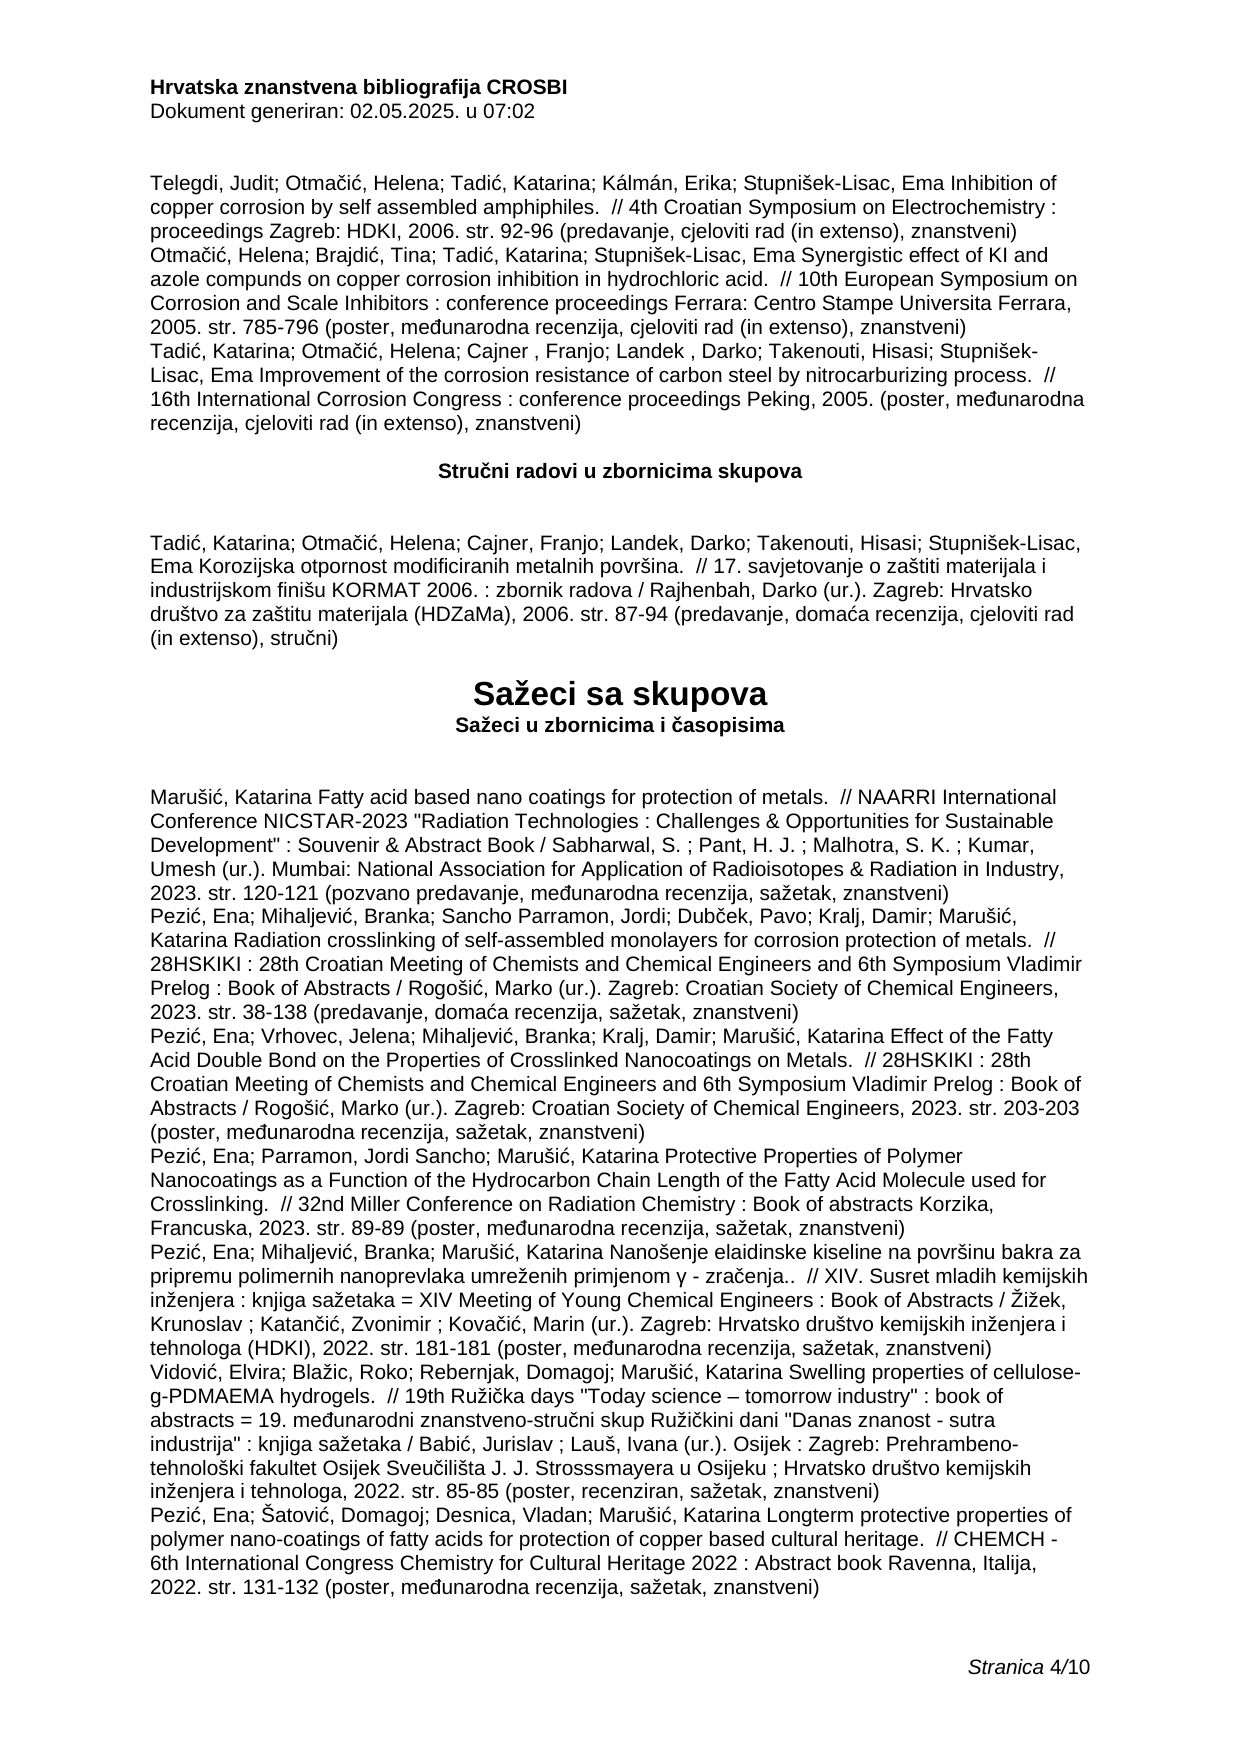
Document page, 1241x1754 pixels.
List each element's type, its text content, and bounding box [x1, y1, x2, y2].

text Telegdi, Judit; Otmačić, Helena; Tadić, Katarina; Kálmán, Erika; Stupnišek-Lisac, Ema [150, 171, 1090, 243]
text Tadić, Katarina; Otmačić, Helena; Cajner , Franjo; Landek , Darko; Takenouti, Hisasi; Stupnišek-Lisac, Ema [150, 339, 1090, 434]
subtitle Sažeci sa skupova [150, 674, 1090, 713]
text Pezić, Ena; Parramon, Jordi Sancho; Marušić, Katarina [150, 1144, 1090, 1240]
text Pezić, Ena; Mihaljević, Branka; Marušić, Katarina [150, 1240, 1090, 1359]
subtitle Stručni radovi u zbornicima skupova [150, 458, 1090, 482]
text Tadić, Katarina; Otmačić, Helena; Cajner, Franjo; Landek, Darko; Takenouti, Hisasi; Stupnišek-Lisac, Ema [150, 530, 1090, 650]
text Pezić, Ena; Šatović, Domagoj; Desnica, Vladan; Marušić, Katarina [150, 1503, 1090, 1599]
subtitle Sažeci u zbornicima i časopisima [150, 713, 1090, 737]
text Pezić, Ena; Mihaljević, Branka; Sancho Parramon, Jordi; Dubček, Pavo; Kralj, Damir; Marušić, Katarina [150, 904, 1090, 1024]
text Vidović, Elvira; Blažic, Roko; Rebernjak, Domagoj; Marušić, Katarina [150, 1359, 1090, 1503]
text Marušić, Katarina [150, 784, 1090, 904]
text Otmačić, Helena; Brajdić, Tina; Tadić, Katarina; Stupnišek-Lisac, Ema [150, 243, 1090, 339]
text Pezić, Ena; Vrhovec, Jelena; Mihaljević, Branka; Kralj, Damir; Marušić, Katarina [150, 1024, 1090, 1144]
